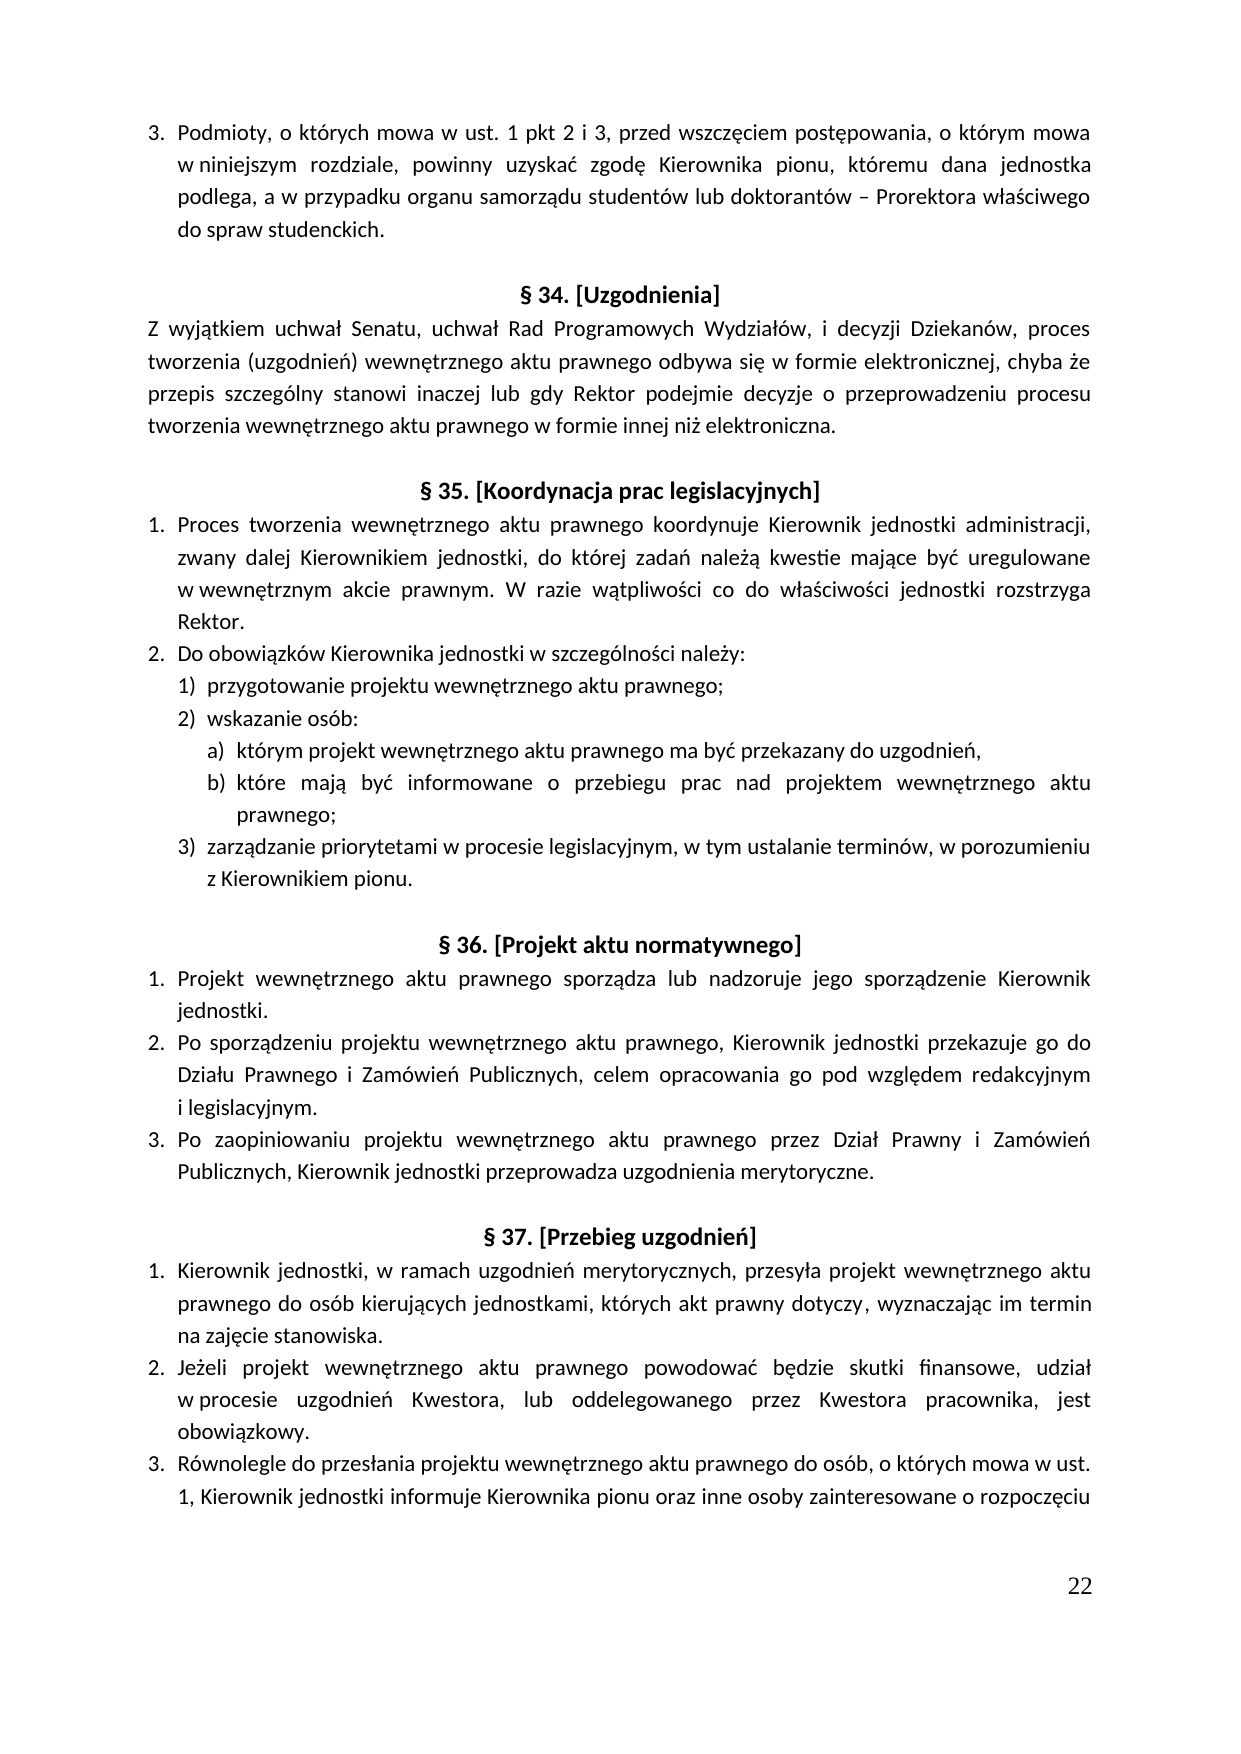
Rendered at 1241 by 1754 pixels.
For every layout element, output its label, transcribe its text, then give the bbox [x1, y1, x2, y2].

subtitle § 35. [Koordynacja prac legislacyjnych] [148, 476, 1092, 506]
subtitle § 34. [Uzgodnienia] [148, 279, 1092, 310]
list Jeżeli projekt wewnętrznego aktu prawnego powodować będzie skutki finansowe, udział w procesie uzgodnień Kwestora, lub oddelegowanego przez Kwestora pracownika, jest obowiązkowy. [148, 1353, 1092, 1445]
text Z wyjątkiem uchwał Senatu, uchwał Rad Programowych Wydziałów, i decyzji Dziekanów, proces tworzenia (uzgodnień) wewnętrznego aktu prawnego odbywa się w formie elektronicznej, chyba że przepis szczególny stanowi inaczej lub gdy Rektor podejmie decyzje o przeprowadzeniu procesu tworzenia wewnętrznego aktu prawnego w formie innej niż elektroniczna. [148, 314, 1092, 439]
list Proces tworzenia wewnętrznego aktu prawnego koordynuje Kierownik jednostki administracji, zwany dalej Kierownikiem jednostki, do której zadań należą kwestie mające być uregulowane w wewnętrznym akcie prawnym. W razie wątpliwości co do właściwości jednostki rozstrzyga Rektor. [148, 511, 1092, 635]
list Podmioty, o których mowa w ust. 1 pkt 2 i 3, przed wszczęciem postępowania, o którym mowa w niniejszym rozdziale, powinny uzyskać zgodę Kierownika pionu, któremu dana jednostka podlega, a w przypadku organu samorządu studentów lub doktorantów – Prorektora właściwego do spraw studenckich. [148, 118, 1092, 243]
list które mają być informowane o przebiegu prac nad projektem wewnętrznego aktu prawnego; [207, 768, 1092, 828]
subtitle § 36. [Projekt aktu normatywnego] [148, 929, 1092, 959]
list zarządzanie priorytetami w procesie legislacyjnym, w tym ustalanie terminów, w porozumieniu z Kierownikiem pionu. [177, 832, 1092, 893]
list którym projekt wewnętrznego aktu prawnego ma być przekazany do uzgodnień, [207, 736, 1092, 764]
list Po zaopiniowaniu projektu wewnętrznego aktu prawnego przez Dział Prawny i Zamówień Publicznych, Kierownik jednostki przeprowadza uzgodnienia merytoryczne. [148, 1125, 1092, 1185]
list Do obowiązków Kierownika jednostki w szczególności należy: [148, 639, 1092, 667]
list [148, 1449, 1092, 1510]
subtitle § 37. [Przebieg uzgodnień] [148, 1221, 1092, 1252]
list Projekt wewnętrznego aktu prawnego sporządza lub nadzoruje jego sporządzenie Kierownik jednostki. [148, 964, 1092, 1024]
list Po sporządzeniu projektu wewnętrznego aktu prawnego, Kierownik jednostki przekazuje go do Działu Prawnego i Zamówień Publicznych, celem opracowania go pod względem redakcyjnym i legislacyjnym. [148, 1028, 1092, 1121]
list Kierownik jednostki, w ramach uzgodnień merytorycznych, przesyła projekt wewnętrznego aktu prawnego do osób kierujących jednostkami, których akt prawny dotyczy, wyznaczając im termin na zajęcie stanowiska. [148, 1256, 1092, 1349]
list przygotowanie projektu wewnętrznego aktu prawnego; [177, 671, 1092, 699]
list wskazanie osób: [177, 704, 1092, 732]
